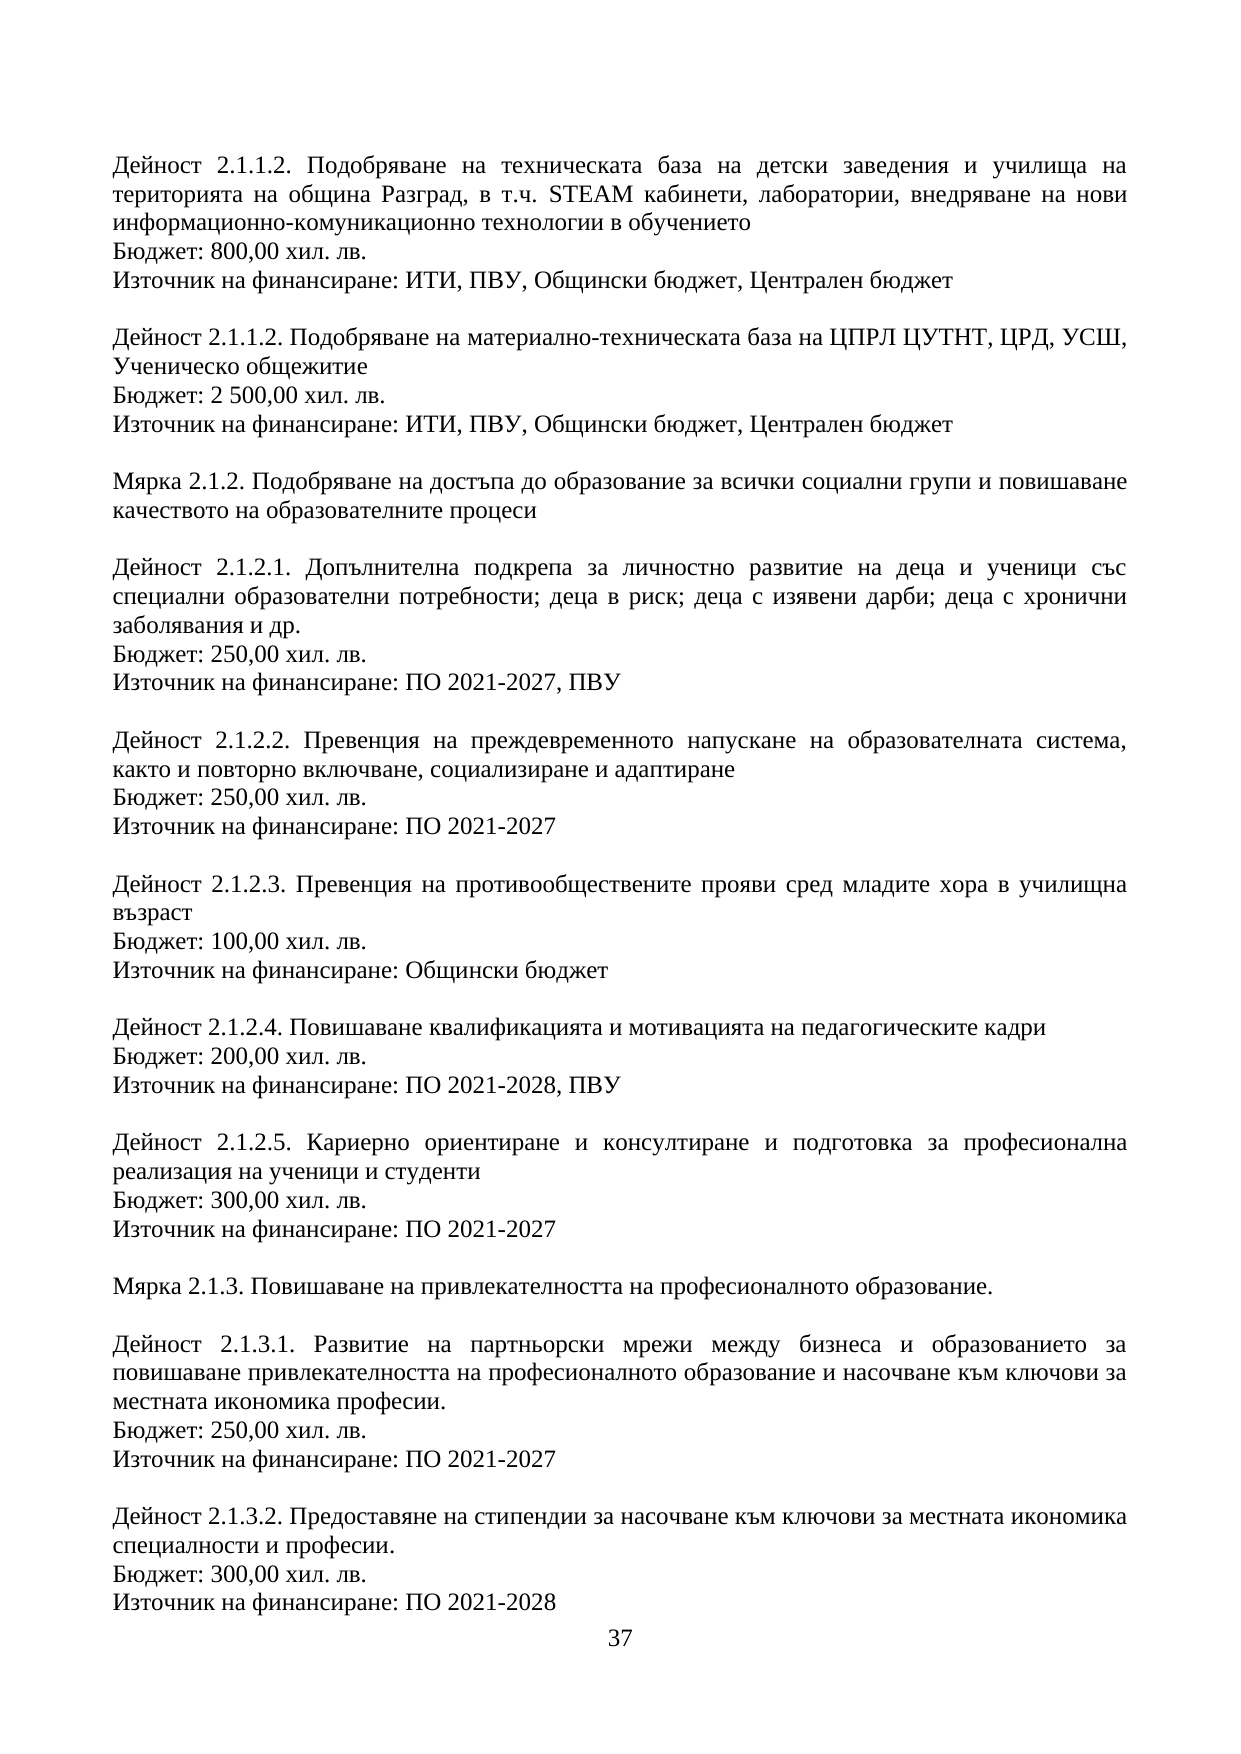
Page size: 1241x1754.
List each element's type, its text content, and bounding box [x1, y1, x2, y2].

text Бюджет: 250,00 хил. лв. [112, 782, 1128, 811]
text Дейност 2.1.3.1. Развитие на партньорски мрежи между бизнеса и образованието за повишаване привлекателността на професионалното образование и насочване към ключови за местната икономика професии. [112, 1329, 1128, 1415]
text Източник на финансиране: ИТИ, ПВУ, Общински бюджет, Централен бюджет [112, 265, 1128, 294]
text Дейност 2.1.2.2. Превенция на преждевременното напускане на образователната система, както и повторно включване, социализиране и адаптиране [112, 725, 1128, 782]
text Източник на финансиране: ПО 2021-2028 [112, 1587, 1128, 1616]
text Дейност 2.1.1.2. Подобряване на техническата база на детски заведения и училища на територията на община Разград, в т.ч. STEAM кабинети, лаборатории, внедряване на нови информационно-комуникационно технологии в обучението [112, 150, 1128, 236]
text Бюджет: 200,00 хил. лв. [112, 1041, 1128, 1070]
text Източник на финансиране: ИТИ, ПВУ, Общински бюджет, Централен бюджет [112, 409, 1128, 437]
text Източник на финансиране: ПО 2021-2027 [112, 811, 1128, 840]
text Бюджет: 100,00 хил. лв. [112, 926, 1128, 955]
text Дейност 2.1.3.2. Предоставяне на стипендии за насочване към ключови за местната икономика специалности и професии. [112, 1501, 1128, 1559]
text Източник на финансиране: ПО 2021-2027 [112, 1214, 1128, 1242]
text Източник на финансиране: Общински бюджет [112, 955, 1128, 984]
text Дейност 2.1.2.1. Допълнителна подкрепа за личностно развитие на деца и ученици със специални образователни потребности; деца в риск; деца с изявени дарби; деца с хронични заболявания и др. [112, 552, 1128, 639]
text Бюджет: 250,00 хил. лв. [112, 639, 1128, 667]
text Бюджет: 300,00 хил. лв. [112, 1185, 1128, 1214]
text Бюджет: 2 500,00 хил. лв. [112, 380, 1128, 409]
text Източник на финансиране: ПО 2021-2028, ПВУ [112, 1070, 1128, 1099]
text Източник на финансиране: ПО 2021-2027, ПВУ [112, 667, 1128, 696]
text Бюджет: 300,00 хил. лв. [112, 1559, 1128, 1587]
text Мярка 2.1.2. Подобряване на достъпа до образование за всички социални групи и повишаване качеството на образователните процеси [112, 466, 1128, 524]
text Дейност 2.1.2.3. Превенция на противообществените прояви сред младите хора в училищна възраст [112, 869, 1128, 926]
text Дейност 2.1.1.2. Подобряване на материално-техническата база на ЦПРЛ ЦУТНТ, ЦРД, УСШ, Ученическо общежитие [112, 322, 1128, 380]
text Дейност 2.1.2.4. Повишаване квалификацията и мотивацията на педагогическите кадри [112, 1012, 1128, 1041]
text Дейност 2.1.2.5. Кариерно ориентиране и консултиране и подготовка за професионална реализация на ученици и студенти [112, 1127, 1128, 1185]
text Бюджет: 800,00 хил. лв. [112, 236, 1128, 265]
text Бюджет: 250,00 хил. лв. [112, 1415, 1128, 1444]
text Източник на финансиране: ПО 2021-2027 [112, 1444, 1128, 1472]
text Мярка 2.1.3. Повишаване на привлекателността на професионалното образование. [112, 1271, 1128, 1300]
